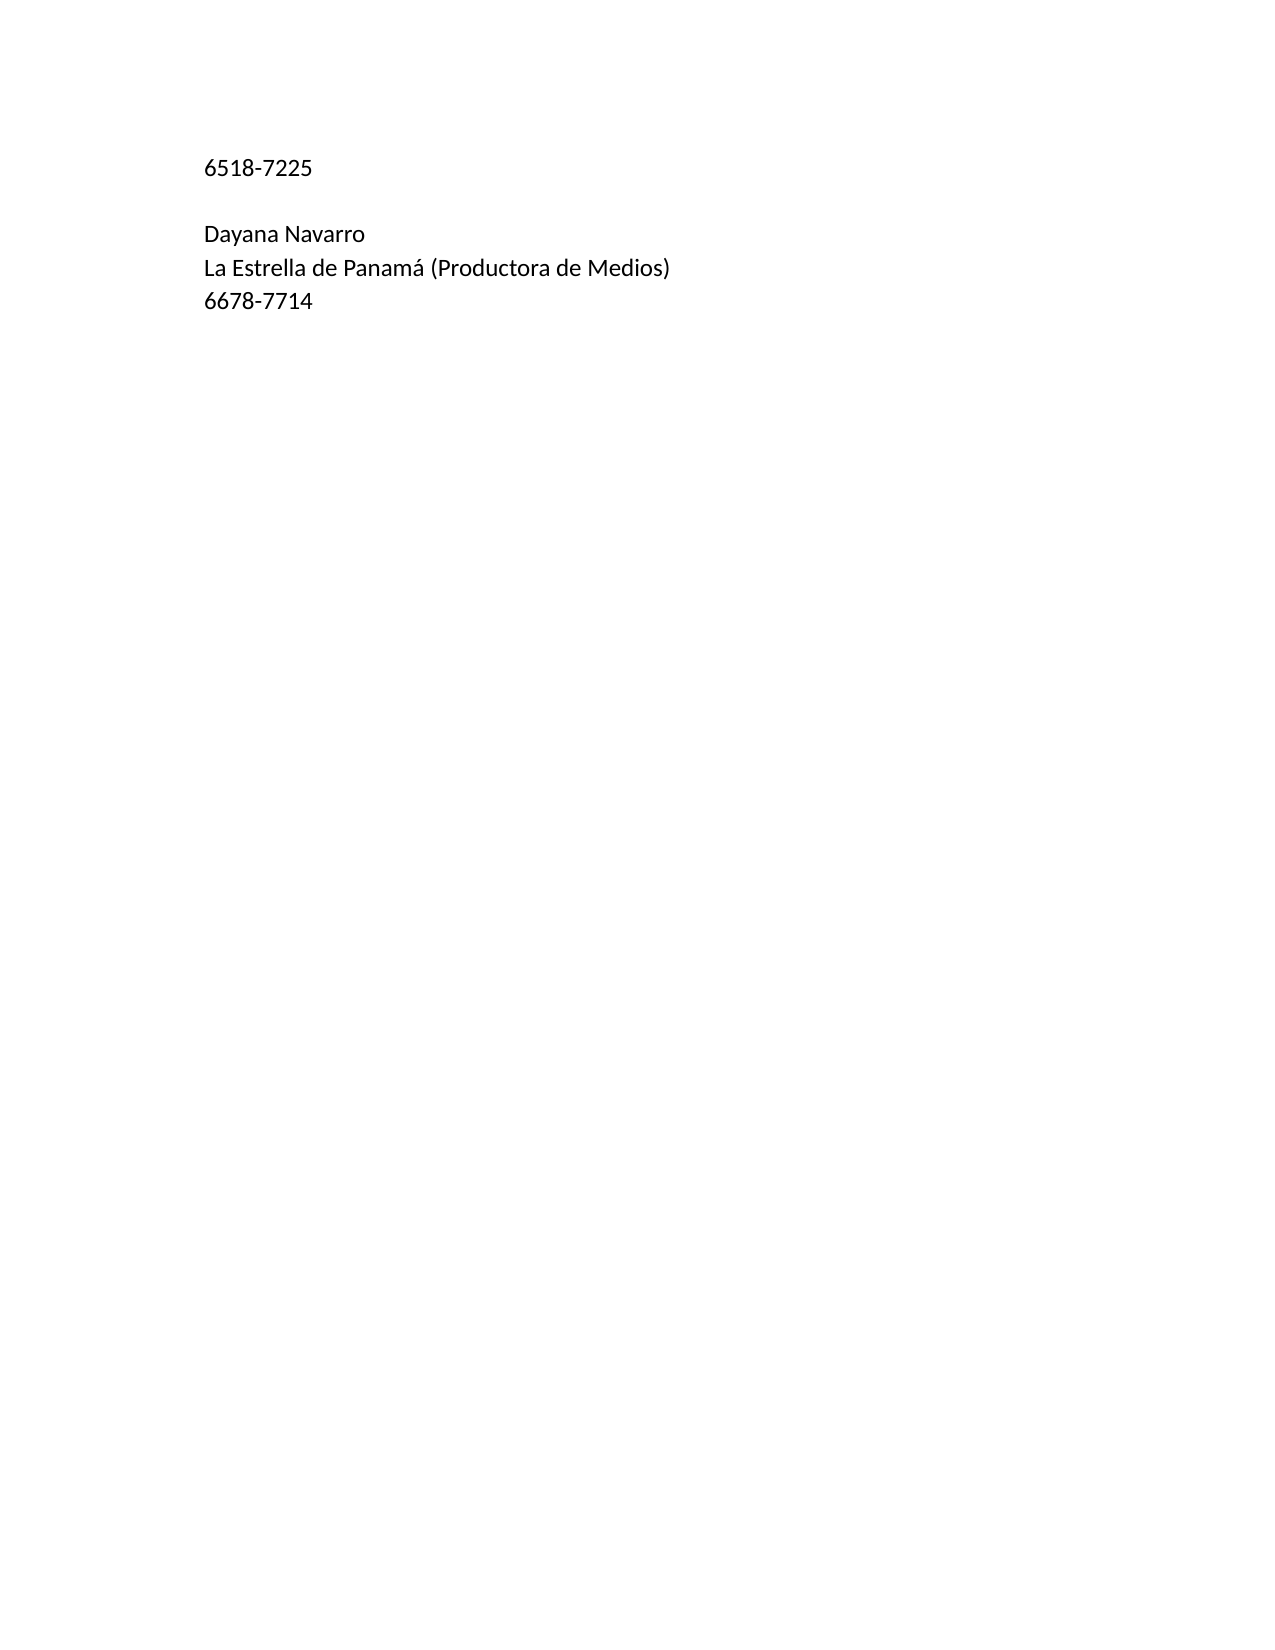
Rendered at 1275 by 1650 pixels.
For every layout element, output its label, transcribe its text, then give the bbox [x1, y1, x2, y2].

text 6518-7225 [176, 153, 1098, 183]
text Dayana Navarro [176, 219, 1098, 249]
text La Estrella de Panamá (Productora de Medios) [176, 252, 1098, 282]
text 6678-7714 [176, 285, 1098, 315]
